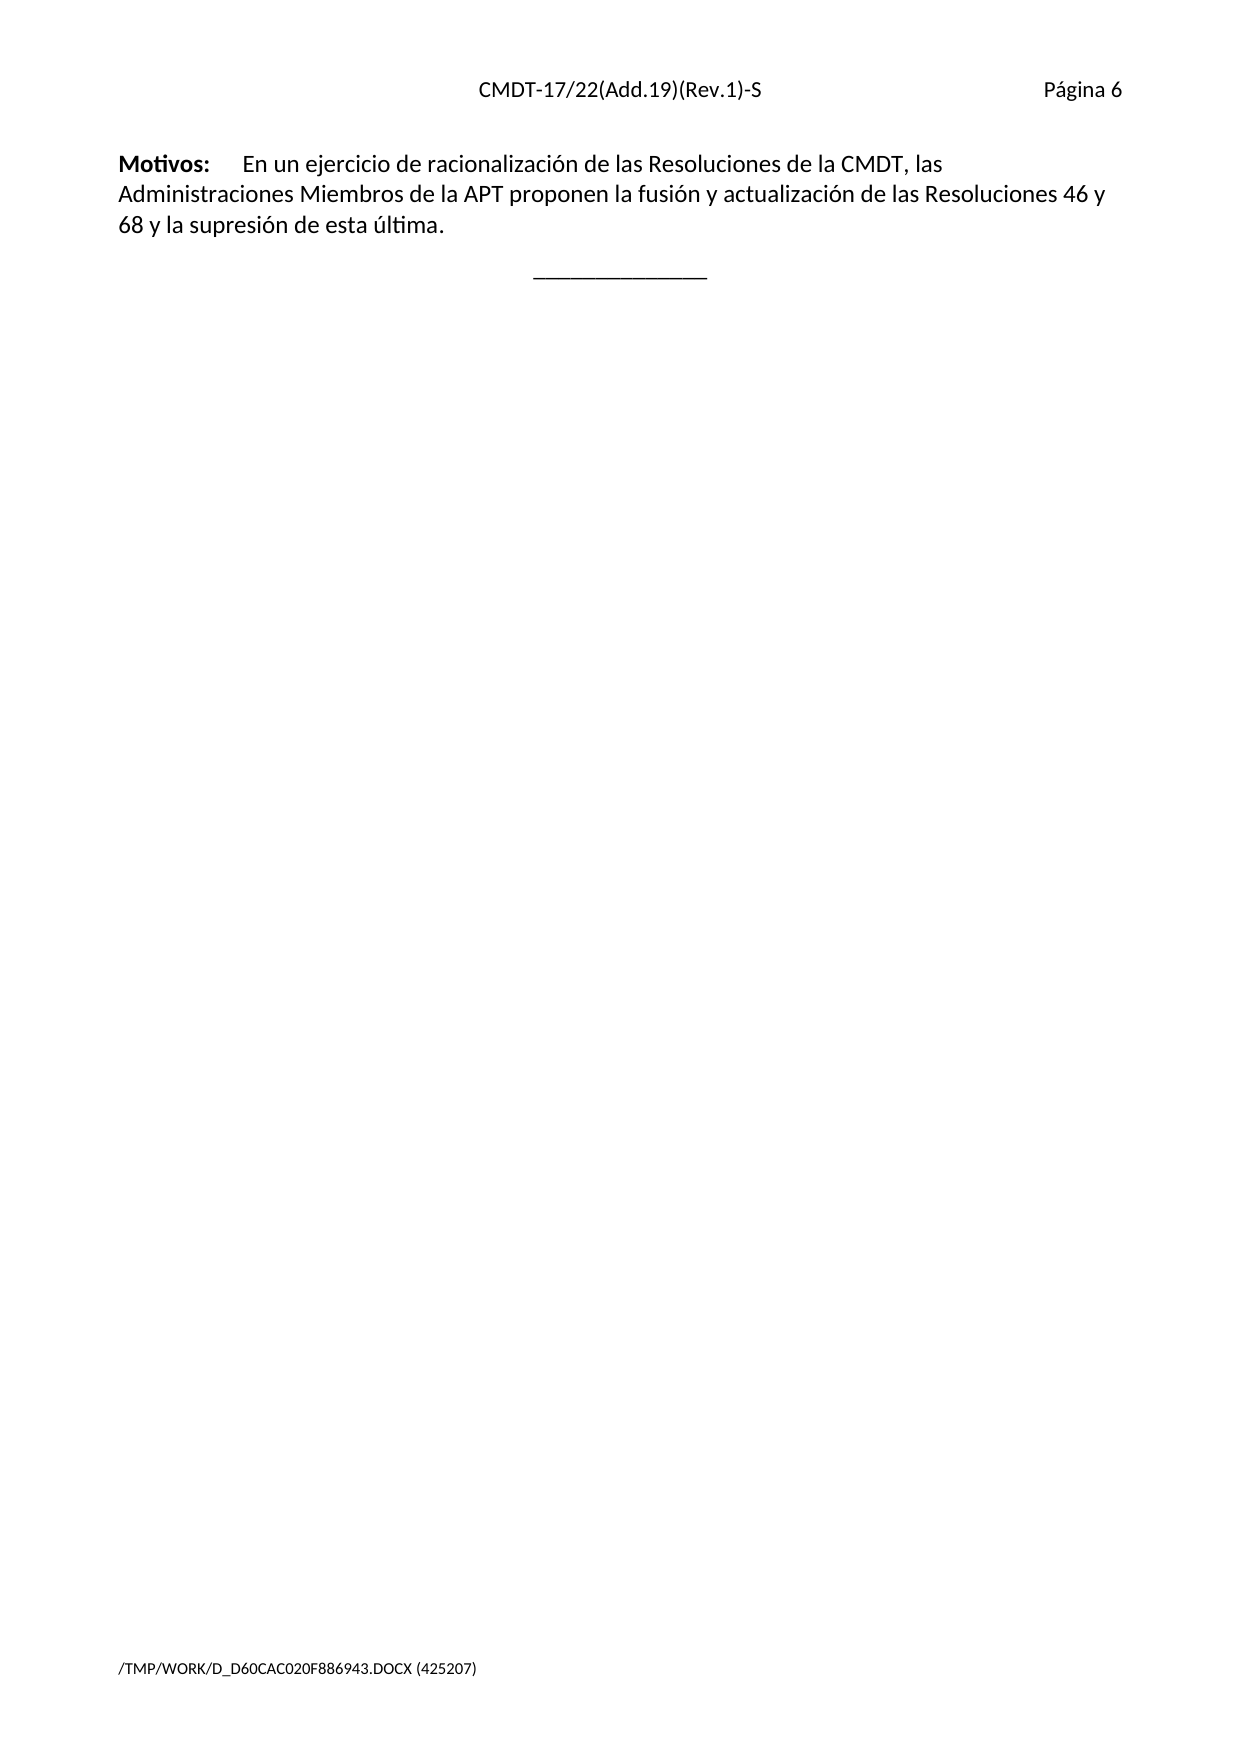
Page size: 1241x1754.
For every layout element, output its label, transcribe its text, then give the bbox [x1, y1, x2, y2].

text Motivos: En un ejercicio de racionalización de las Resoluciones de la CMDT, las Administraciones Miembros de la APT proponen la fusión y actualización de las Resoluciones 46 y 68 y la supresión de esta última. [118, 148, 1122, 239]
text ______________ [118, 252, 1122, 282]
